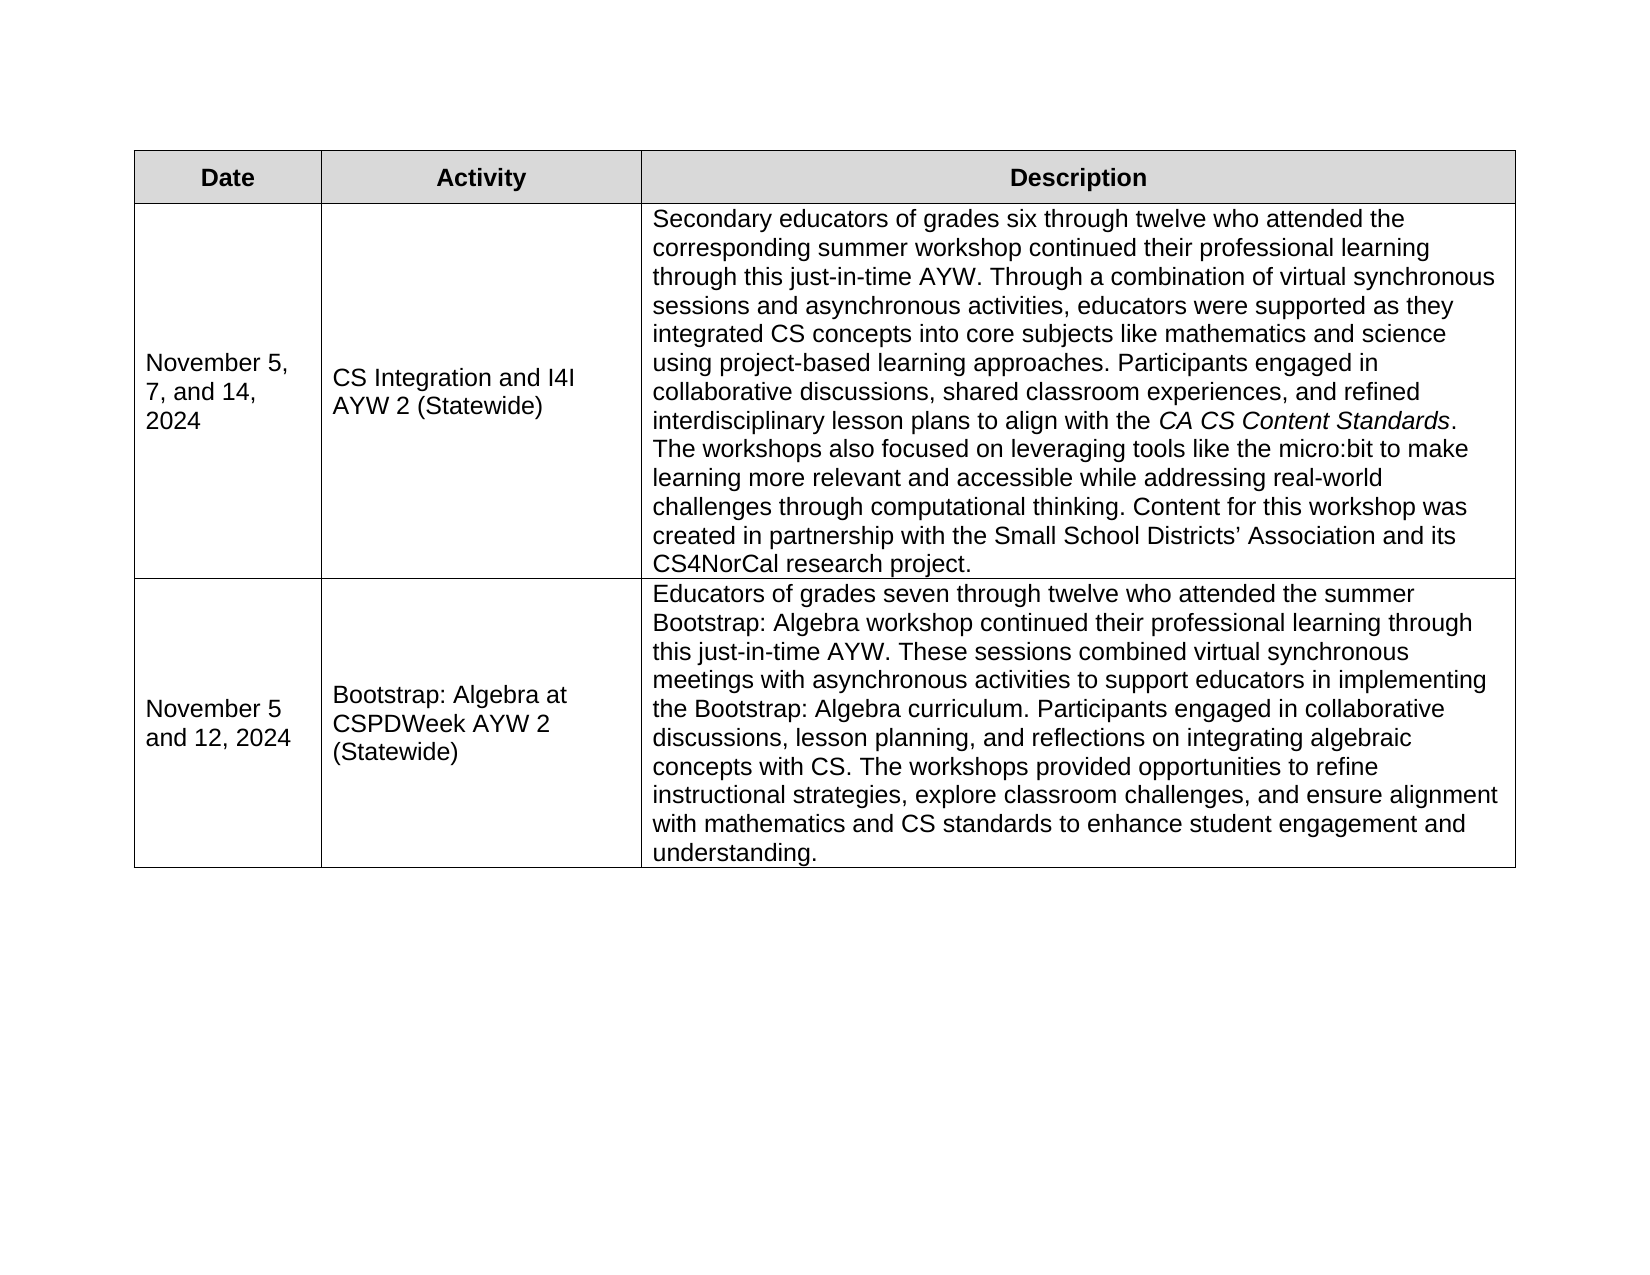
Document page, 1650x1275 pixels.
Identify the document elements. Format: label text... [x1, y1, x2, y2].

table_header Activity [322, 151, 641, 203]
table_header Date [135, 151, 321, 203]
table_header Description [642, 151, 1515, 203]
table_cell CS Integration and I4I AYW 2 (Statewide) [322, 204, 641, 578]
table_cell November 5 and 12, 2024 [135, 579, 321, 867]
table_cell Bootstrap: Algebra at CSPDWeek AYW 2 (Statewide) [322, 579, 641, 867]
table_cell Educators of grades seven through twelve who attended the summer Bootstrap: Algebra workshop continued their professional learning through this just-in-time AYW. These sessions combined virtual synchronous meetings with asynchronous activities to support educators in implementing the Bootstrap: Algebra curriculum. Participants engaged in collaborative discussions, lesson planning, and reflections on integrating algebraic concepts with CS. The workshops provided opportunities to refine instructional strategies, explore classroom challenges, and ensure alignment with mathematics and CS standards to enhance student engagement and understanding. [642, 579, 1515, 867]
table_cell Secondary educators of grades six through twelve who attended the corresponding summer workshop continued their professional learning through this just-in-time AYW. Through a combination of virtual synchronous sessions and asynchronous activities, educators were supported as they integrated CS concepts into core subjects like mathematics and science using project-based learning approaches. Participants engaged in collaborative discussions, shared classroom experiences, and refined interdisciplinary lesson plans to align with the CA CS Content Standards. The workshops also focused on leveraging tools like the micro:bit to make learning more relevant and accessible while addressing real-world challenges through computational thinking. Content for this workshop was created in partnership with the Small School Districts’ Association and its CS4NorCal research project. [642, 204, 1515, 578]
table_cell November 5, 7, and 14, 2024 [135, 204, 321, 578]
